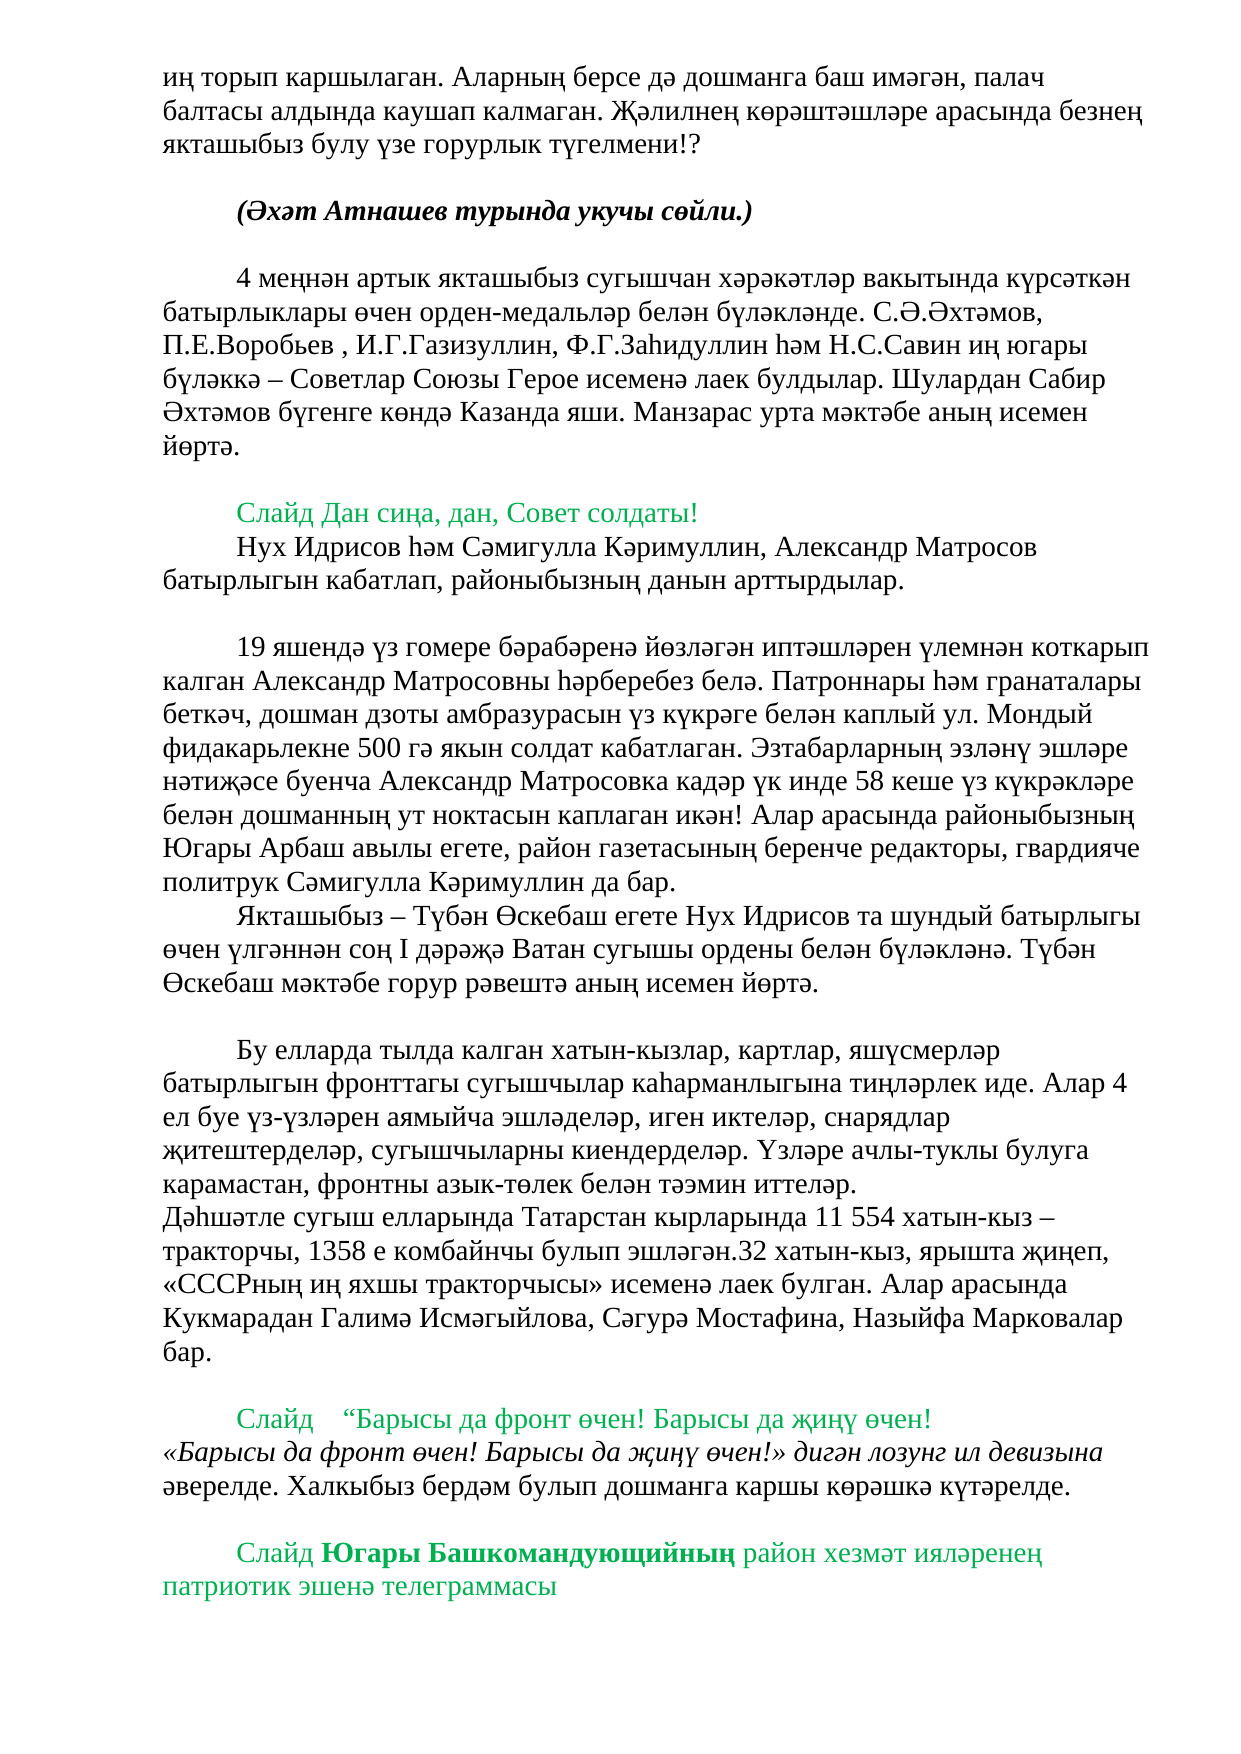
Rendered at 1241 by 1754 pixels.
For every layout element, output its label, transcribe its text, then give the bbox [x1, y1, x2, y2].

text 19 яшендә үз гомере бәрабәренә йөзләгән иптәшләрен үлемнән коткарып калган Александр Матросовны һәрберебез белә. Патроннары һәм гранаталары беткәч, дошман дзоты амбразурасын үз күкрәге белән каплый ул. Мондый фидакарьлекне 500 гә якын солдат кабатлаган. Эзтабарларның эзләнү эшләре нәтиҗәсе буенча Александр Матросовка кадәр үк инде 58 кеше үз күкрәкләре белән дошманның ут ноктасын каплаган икән! Алар арасында районыбызның Югары Арбаш авылы егете, район газетасының беренче редакторы, гвардияче политрук Сәмигулла Кәримуллин да бар. [162, 629, 1152, 898]
text «Барысы да фронт өчен! Барысы да җиңү өчен!» дигән лозунг ил девизына әверелде. Халкыбыз бердәм булып дошманга каршы көрәшкә күтәрелде. [162, 1434, 1152, 1501]
text Слайд “Барысы да фронт өчен! Барысы да җиңү өчен! [162, 1401, 1152, 1434]
text Якташыбыз – Түбән Өскебаш егете Нух Идрисов та шундый батырлыгы өчен үлгәннән соң I дәрәҗә Ватан сугышы ордены белән бүләкләнә. Түбән Өскебаш мәктәбе горур рәвештә аның исемен йөртә. [162, 898, 1152, 998]
text 4 меңнән артык якташыбыз сугышчан хәрәкәтләр вакытында күрсәткән батырлыклары өчен орден-медальләр белән бүләкләнде. С.Ә.Әхтәмов, П.Е.Воробьев , И.Г.Газизуллин, Ф.Г.Заһидуллин һәм Н.С.Савин иң югары бүләккә – Советлар Союзы Герое исеменә лаек булдылар. Шулардан Сабир Әхтәмов бүгенге көндә Казанда яши. Манзарас урта мәктәбе аның исемен йөртә. [162, 260, 1152, 462]
text (Әхәт Атнашев турында укучы сөйли.) [162, 193, 1152, 227]
text Слайд Дан сиңа, дан, Совет солдаты! [162, 495, 1152, 529]
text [162, 59, 1152, 160]
text Бу елларда тылда калган хатын-кызлар, картлар, яшүсмерләр батырлыгын фронттагы сугышчылар каһарманлыгына тиңләрлек иде. Алар 4 ел буе үз-үзләрен аямыйча эшләделәр, иген иктеләр, снарядлар җитештерделәр, сугышчыларны киендерделәр. Үзләре ачлы-туклы булуга карамастан, фронтны азык-төлек белән тәэмин иттеләр. [162, 1032, 1152, 1199]
text Дәһшәтле сугыш елларында Татарстан кырларында 11 554 хатын-кыз – тракторчы, 1358 е комбайнчы булып эшләгән.32 хатын-кыз, ярышта җиңеп, «СССРның иң яхшы тракторчысы» исеменә лаек булган. Алар арасында Кукмарадан Галимә Исмәгыйлова, Сәгурә Мостафина, Назыйфа Марковалар бар. [162, 1199, 1152, 1367]
text Нух Идрисов һәм Сәмигулла Кәримуллин, Александр Матросов батырлыгын кабатлап, районыбызның данын арттырдылар. [162, 529, 1152, 596]
text Слайд Югары Башкомандующийның район хезмәт ияләренең патриотик эшенә телеграммасы [162, 1535, 1152, 1602]
